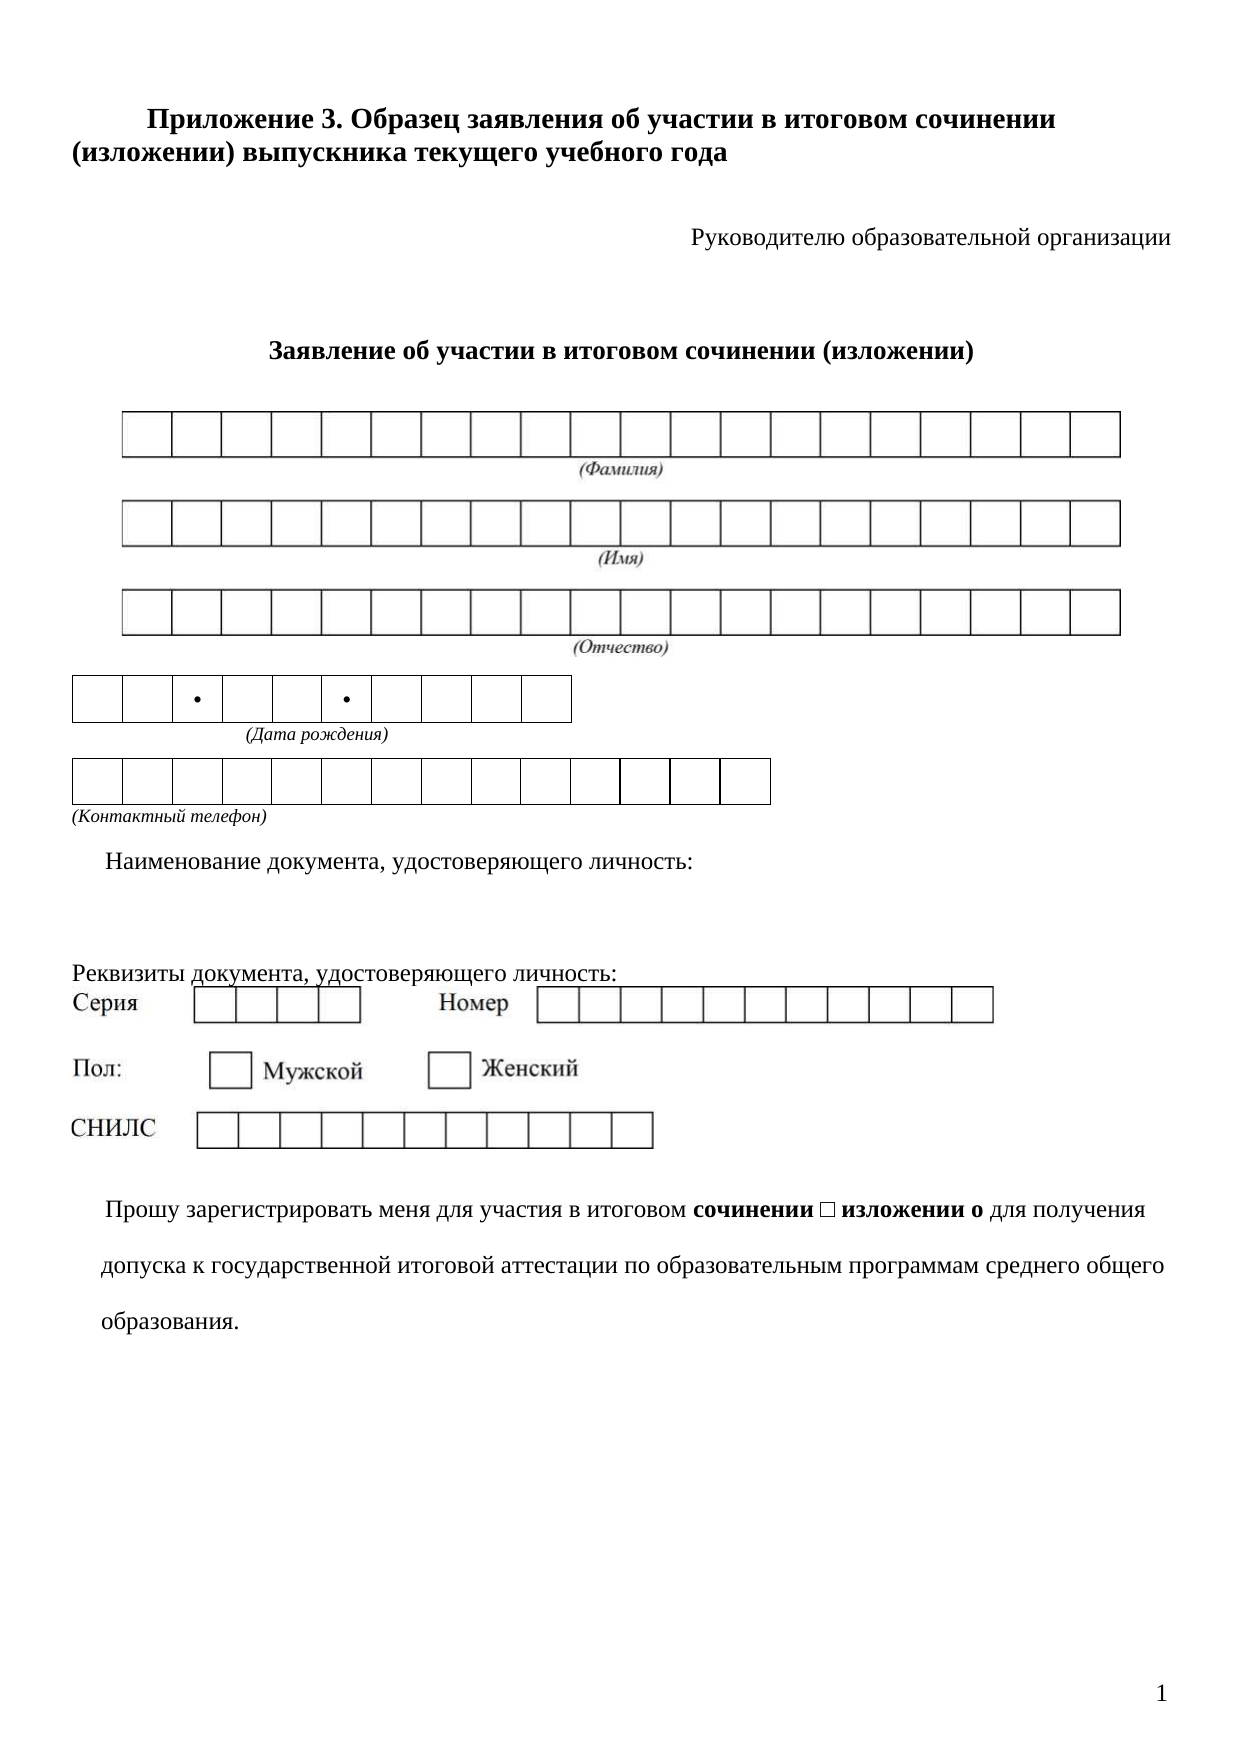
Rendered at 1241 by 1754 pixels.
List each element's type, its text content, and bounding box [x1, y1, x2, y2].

table_header [73, 676, 122, 722]
table_header [272, 759, 321, 804]
table_header [422, 676, 471, 722]
table_header [372, 759, 421, 804]
text (Контактный телефон) [72, 805, 1171, 827]
table_header [223, 676, 272, 722]
table_header [123, 676, 172, 722]
table_header [322, 759, 371, 804]
table_header [372, 676, 421, 722]
table_header [223, 759, 271, 804]
table_header • [322, 676, 371, 722]
text Руководителю образовательной организации [72, 222, 1171, 251]
picture [71, 986, 994, 1149]
text Реквизиты документа, удостоверяющего личность: [72, 958, 1171, 987]
table_header [522, 676, 571, 722]
table_header [123, 759, 172, 804]
table_header • [173, 676, 222, 722]
text Приложение 3. Образец заявления об участии в итоговом сочинении (изложении) выпускника текущего учебного года [72, 101, 1171, 168]
table_header [422, 759, 471, 804]
table_header [521, 759, 570, 804]
table_header [721, 759, 770, 804]
table_header [621, 759, 669, 804]
text Прошу зарегистрировать меня для участия в итоговом сочинении □ изложении о для получения допуска к государственной итоговой аттестации по образовательным программам среднего общего образования. [101, 1194, 1171, 1334]
table_header [472, 676, 521, 722]
text (Дата рождения) [246, 723, 1171, 745]
table_header [73, 759, 122, 804]
table_header [472, 759, 520, 804]
picture [121, 411, 1121, 657]
table_header [273, 676, 321, 722]
table_header [173, 759, 222, 804]
table_header [571, 759, 619, 804]
table_header [671, 759, 719, 804]
text Наименование документа, удостоверяющего личность: [101, 846, 1171, 874]
text Заявление об участии в итоговом сочинении (изложении) [72, 334, 1171, 366]
